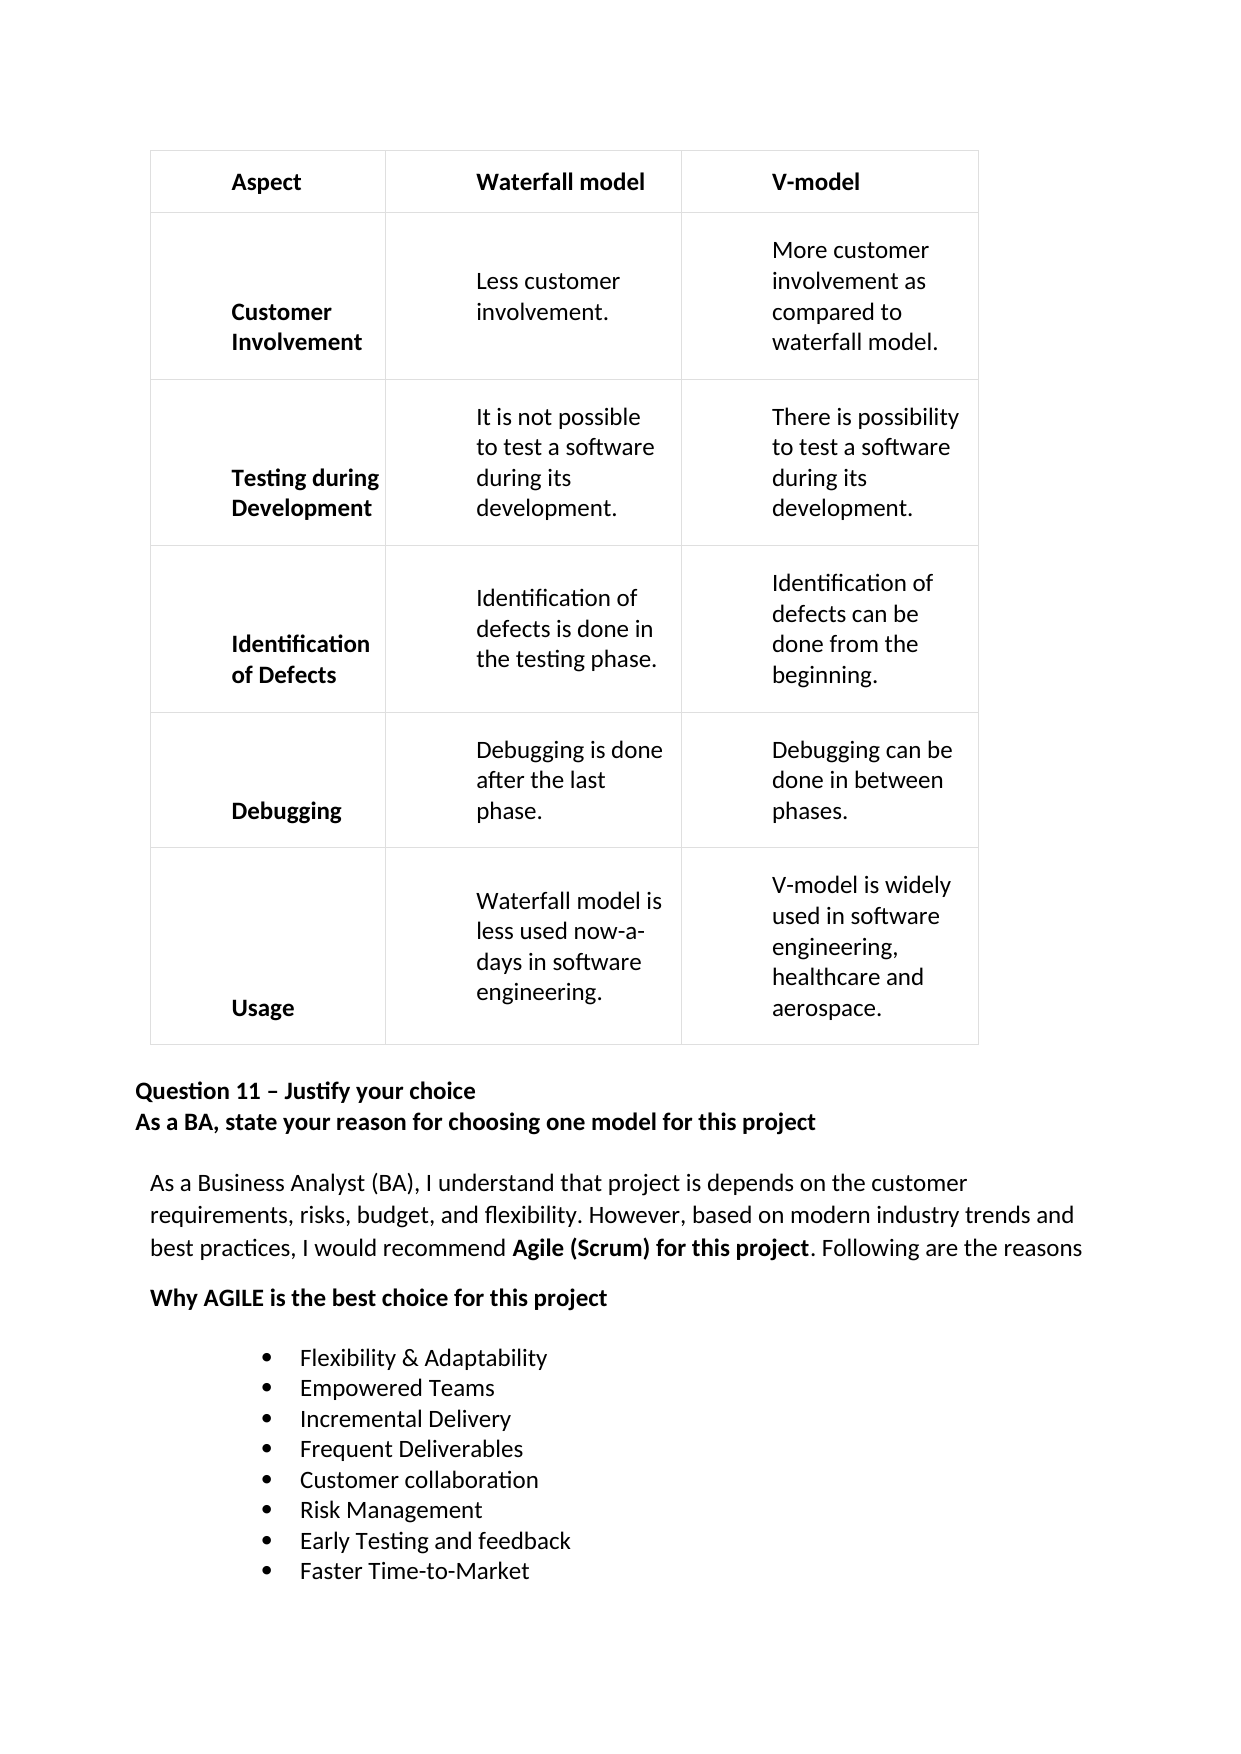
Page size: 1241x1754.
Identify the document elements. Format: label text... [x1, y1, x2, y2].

table_cell More customer involvement as compared to waterfall model. [682, 213, 978, 379]
list Risk Management [262, 1494, 1090, 1525]
list Frequent Deliverables [262, 1433, 1090, 1464]
list Incremental Delivery [262, 1403, 1090, 1433]
table_header Waterfall model [386, 151, 681, 212]
table_cell V-model is widely used in software engineering, healthcare and aerospace. [682, 848, 978, 1044]
table_cell Debugging is done after the last phase. [386, 713, 681, 847]
table_cell Debugging can be done in between phases. [682, 713, 978, 847]
list Empowered Teams [262, 1372, 1090, 1403]
table_cell Usage [151, 848, 385, 1044]
text As a Business Analyst (BA), I understand that project is depends on the customer requirements, risks, budget, and flexibility. However, based on modern industry trends and best practices, I would recommend Agile (Scrum) for this project. Following are the reasons [150, 1167, 1090, 1263]
table_cell There is possibility to test a software during its development. [682, 380, 978, 545]
list Early Testing and feedback [262, 1525, 1090, 1555]
table_cell Testing during Development [151, 380, 385, 545]
list Flexibility & Adaptability [262, 1342, 1090, 1372]
table_header Aspect [151, 151, 385, 212]
table_cell Less customer involvement. [386, 213, 681, 379]
table_cell Debugging [151, 713, 385, 847]
table_cell Identification of Defects [151, 546, 385, 711]
table_cell Identification of defects is done in the testing phase. [386, 546, 681, 711]
table_cell Customer Involvement [151, 213, 385, 379]
text Question 11 – Justify your choice [135, 1075, 1090, 1106]
text As a BA, state your reason for choosing one model for this project [135, 1106, 1090, 1136]
list Faster Time-to-Market [262, 1555, 1090, 1586]
list Customer collaboration [262, 1464, 1090, 1494]
text Why AGILE is the best choice for this project [150, 1282, 1090, 1313]
table_cell Waterfall model is less used now-a-days in software engineering. [386, 848, 681, 1044]
table_cell It is not possible to test a software during its development. [386, 380, 681, 545]
table_header V-model [682, 151, 978, 212]
table_cell Identification of defects can be done from the beginning. [682, 546, 978, 711]
